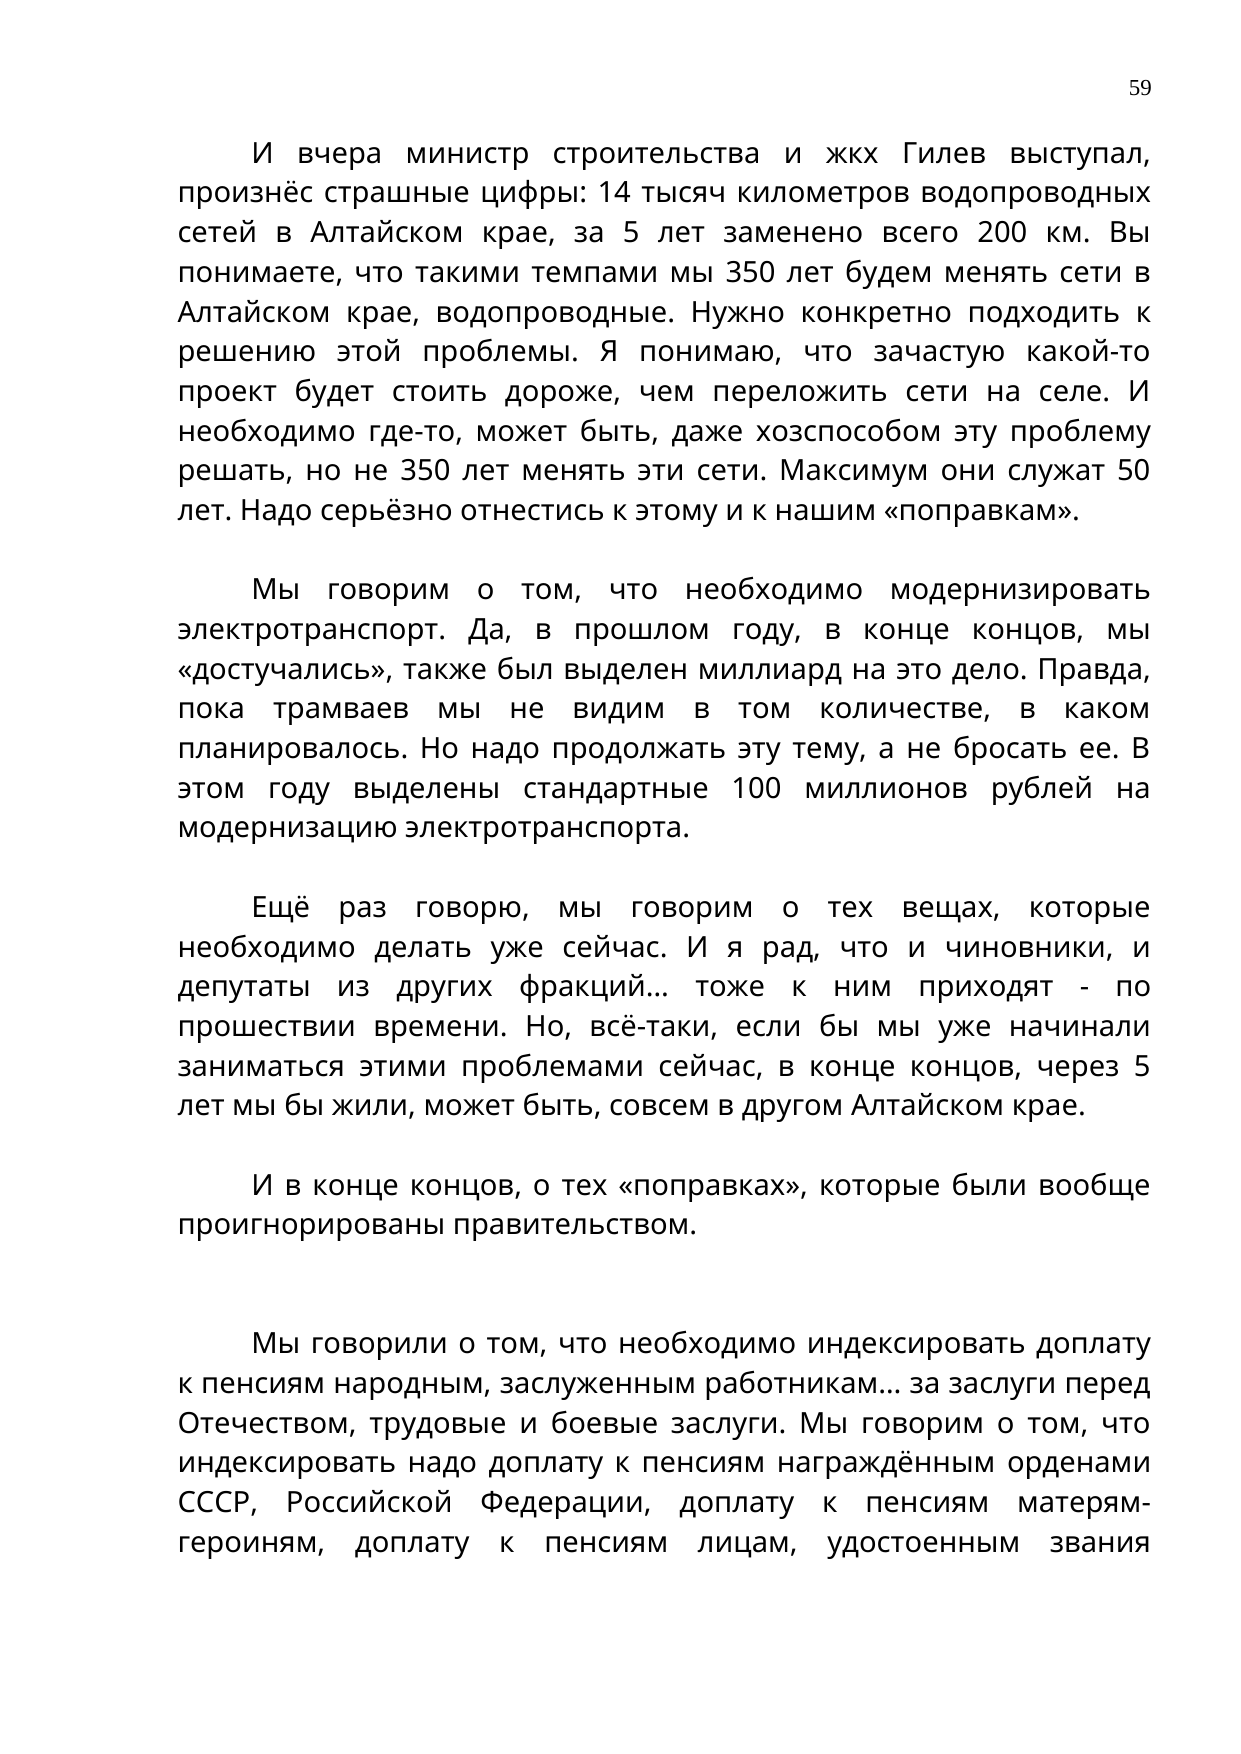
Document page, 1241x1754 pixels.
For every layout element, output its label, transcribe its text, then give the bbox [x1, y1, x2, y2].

text И в конце концов, о тех «поправках», которые были вообще проигнорированы правительством. [177, 1164, 1152, 1243]
text Мы говорим о том, что необходимо модернизировать электротранспорт. Да, в прошлом году, в конце концов, мы «достучались», также был выделен миллиард на это дело. Правда, пока трамваев мы не видим в том количестве, в каком планировалось. Но надо продолжать эту тему, а не бросать ее. В этом году выделены стандартные 100 миллионов рублей на модернизацию электротранспорта. [177, 569, 1152, 846]
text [177, 1323, 1152, 1561]
text И вчера министр строительства и жкх Гилев выступал, произнёс страшные цифры: 14 тысяч километров водопроводных сетей в Алтайском крае, за 5 лет заменено всего 200 км. Вы понимаете, что такими темпами мы 350 лет будем менять сети в Алтайском крае, водопроводные. Нужно конкретно подходить к решению этой проблемы. Я понимаю, что зачастую какой-то проект будет стоить дороже, чем переложить сети на селе. И необходимо где-то, может быть, даже хозспособом эту проблему решать, но не 350 лет менять эти сети. Максимум они служат 50 лет. Надо серьёзно отнестись к этому и к нашим «поправкам». [177, 132, 1152, 529]
text Ещё раз говорю, мы говорим о тех вещах, которые необходимо делать уже сейчас. И я рад, что и чиновники, и депутаты из других фракций… тоже к ним приходят - по прошествии времени. Но, всё-таки, если бы мы уже начинали заниматься этими проблемами сейчас, в конце концов, через 5 лет мы бы жили, может быть, совсем в другом Алтайском крае. [177, 886, 1152, 1124]
